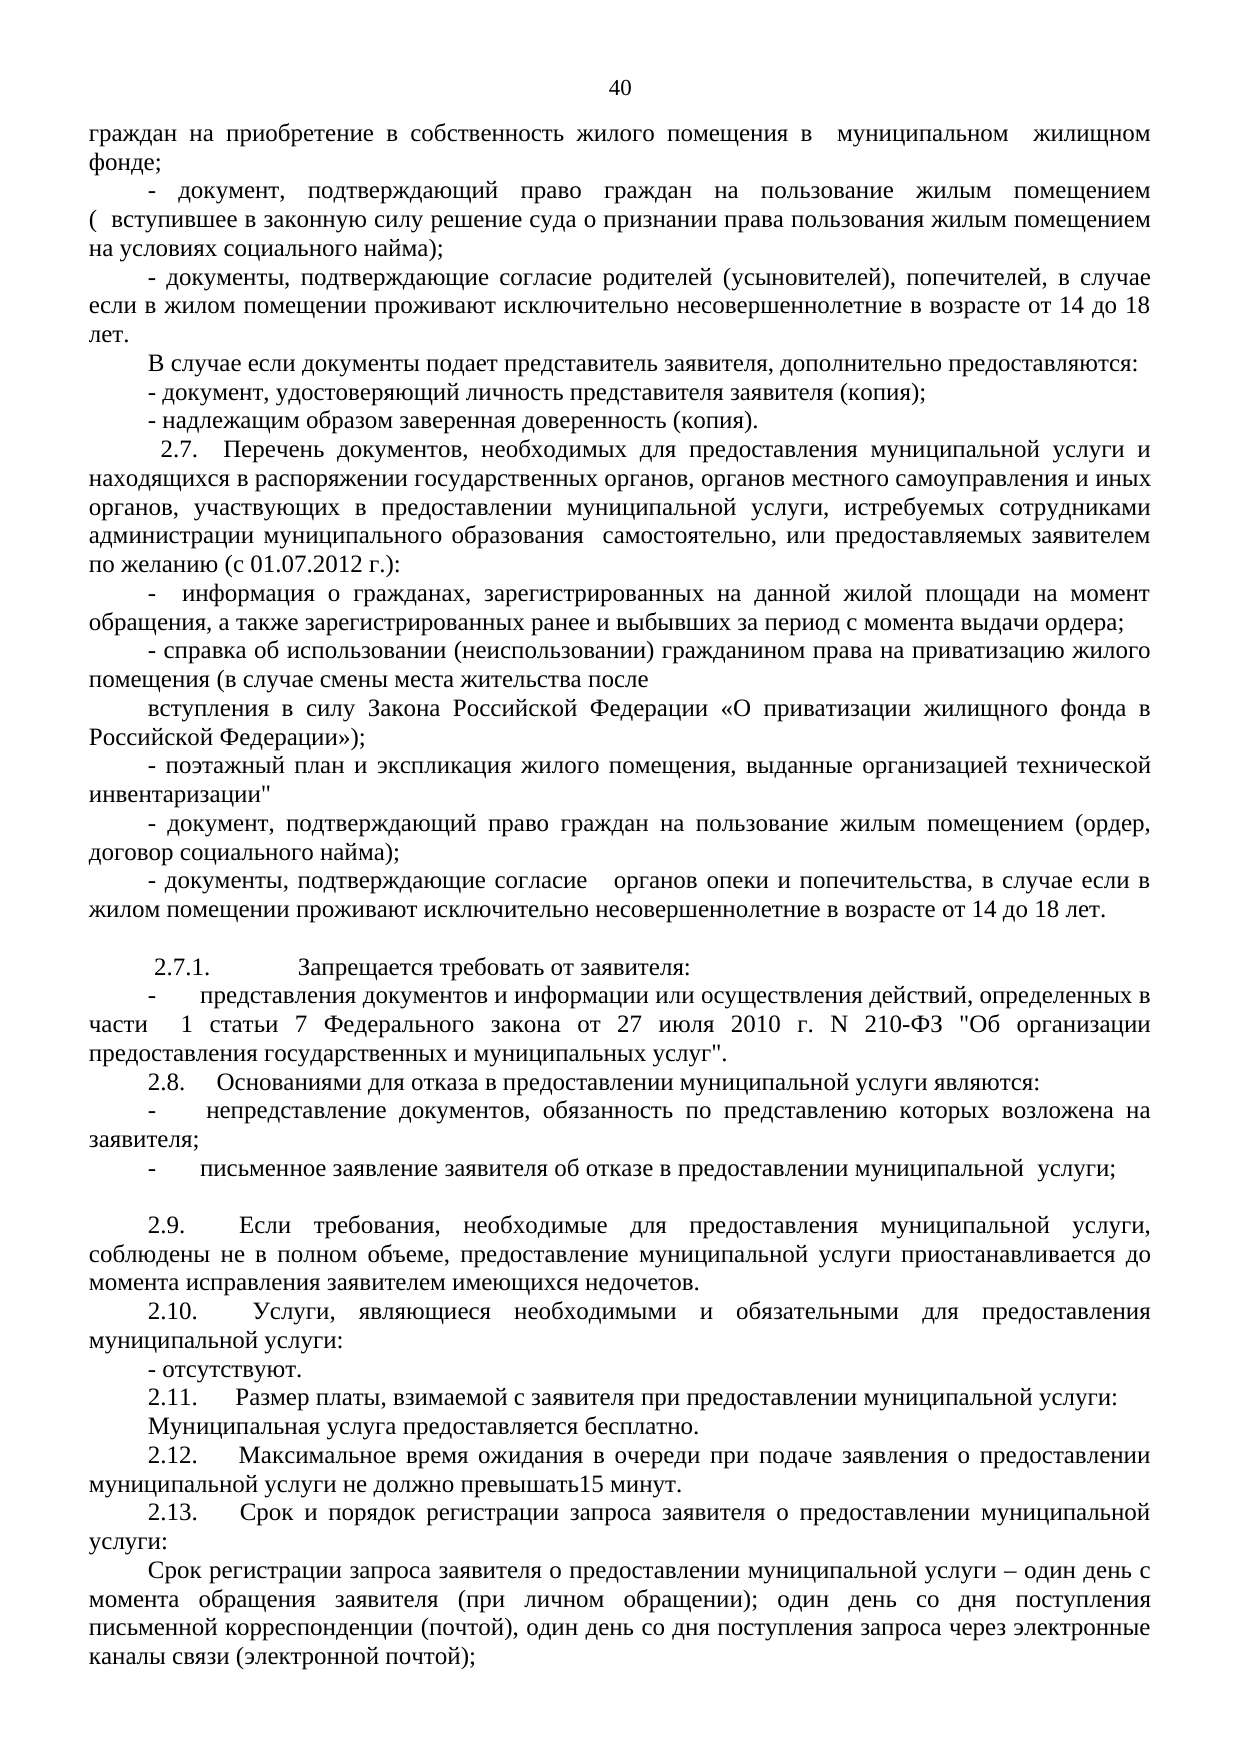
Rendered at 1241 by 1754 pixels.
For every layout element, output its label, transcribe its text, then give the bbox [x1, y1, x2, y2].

text - документы, подтверждающие согласие органов опеки и попечительства, в случае если в жилом помещении проживают исключительно несовершеннолетние в возрасте от 14 до 18 лет. [89, 866, 1152, 923]
text - представления документов и информации или осуществления действий, определенных в части 1 статьи 7 Федерального закона от 27 июля 2010 г. N 210-ФЗ "Об организации предоставления государственных и муниципальных услуг". [89, 981, 1152, 1067]
text - надлежащим образом заверенная доверенность (копия). [89, 406, 1152, 434]
text вступления в силу Закона Российской Федерации «О приватизации жилищного фонда в Российской Федерации»); [89, 693, 1152, 751]
text Срок регистрации запроса заявителя о предоставлении муниципальной услуги – один день с момента обращения заявителя (при личном обращении); один день со дня поступления письменной корреспонденции (почтой), один день со дня поступления запроса через электронные каналы связи (электронной почтой); [89, 1555, 1152, 1670]
text В случае если документы подает представитель заявителя, дополнительно предоставляются: [89, 348, 1152, 377]
text - письменное заявление заявителя об отказе в предоставлении муниципальной услуги; [89, 1153, 1152, 1182]
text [89, 118, 1152, 176]
text - документ, подтверждающий право граждан на пользование жилым помещением ( вступившее в законную силу решение суда о признании права пользования жилым помещением на условиях социального найма); [89, 176, 1152, 262]
text Муниципальная услуга предоставляется бесплатно. [89, 1411, 1152, 1440]
text 2.13. Срок и порядок регистрации запроса заявителя о предоставлении муниципальной услуги: [89, 1497, 1152, 1555]
text 2.7.1. Запрещается требовать от заявителя: [89, 952, 1152, 981]
text - документ, подтверждающий право граждан на пользование жилым помещением (ордер, договор социального найма); [89, 808, 1152, 866]
text 2.12. Максимальное время ожидания в очереди при подаче заявления о предоставлении муниципальной услуги не должно превышать15 минут. [89, 1440, 1152, 1497]
text - поэтажный план и экспликация жилого помещения, выданные организацией технической инвентаризации" [89, 751, 1152, 808]
text 2.7. Перечень документов, необходимых для предоставления муниципальной услуги и находящихся в распоряжении государственных органов, органов местного самоуправления и иных органов, участвующих в предоставлении муниципальной услуги, истребуемых сотрудниками администрации муниципального образования самостоятельно, или предоставляемых заявителем по желанию (с 01.07.2012 г.): [89, 434, 1152, 578]
text 2.11. Размер платы, взимаемой с заявителя при предоставлении муниципальной услуги: [89, 1382, 1152, 1411]
text - непредставление документов, обязанность по представлению которых возложена на заявителя; [89, 1096, 1152, 1153]
text 2.10. Услуги, являющиеся необходимыми и обязательными для предоставления муниципальной услуги: [89, 1296, 1152, 1354]
text - отсутствуют. [89, 1354, 1152, 1382]
text - справка об использовании (неиспользовании) гражданином права на приватизацию жилого помещения (в случае смены места жительства после [89, 636, 1152, 693]
text 2.9. Если требования, необходимые для предоставления муниципальной услуги, соблюдены не в полном объеме, предоставление муниципальной услуги приостанавливается до момента исправления заявителем имеющихся недочетов. [89, 1210, 1152, 1296]
text - документ, удостоверяющий личность представителя заявителя (копия); [89, 377, 1152, 406]
text - информация о гражданах, зарегистрированных на данной жилой площади на момент обращения, а также зарегистрированных ранее и выбывших за период с момента выдачи ордера; [89, 578, 1152, 636]
text - документы, подтверждающие согласие родителей (усыновителей), попечителей, в случае если в жилом помещении проживают исключительно несовершеннолетние в возрасте от 14 до 18 лет. [89, 262, 1152, 348]
text 2.8. Основаниями для отказа в предоставлении муниципальной услуги являются: [89, 1067, 1152, 1096]
